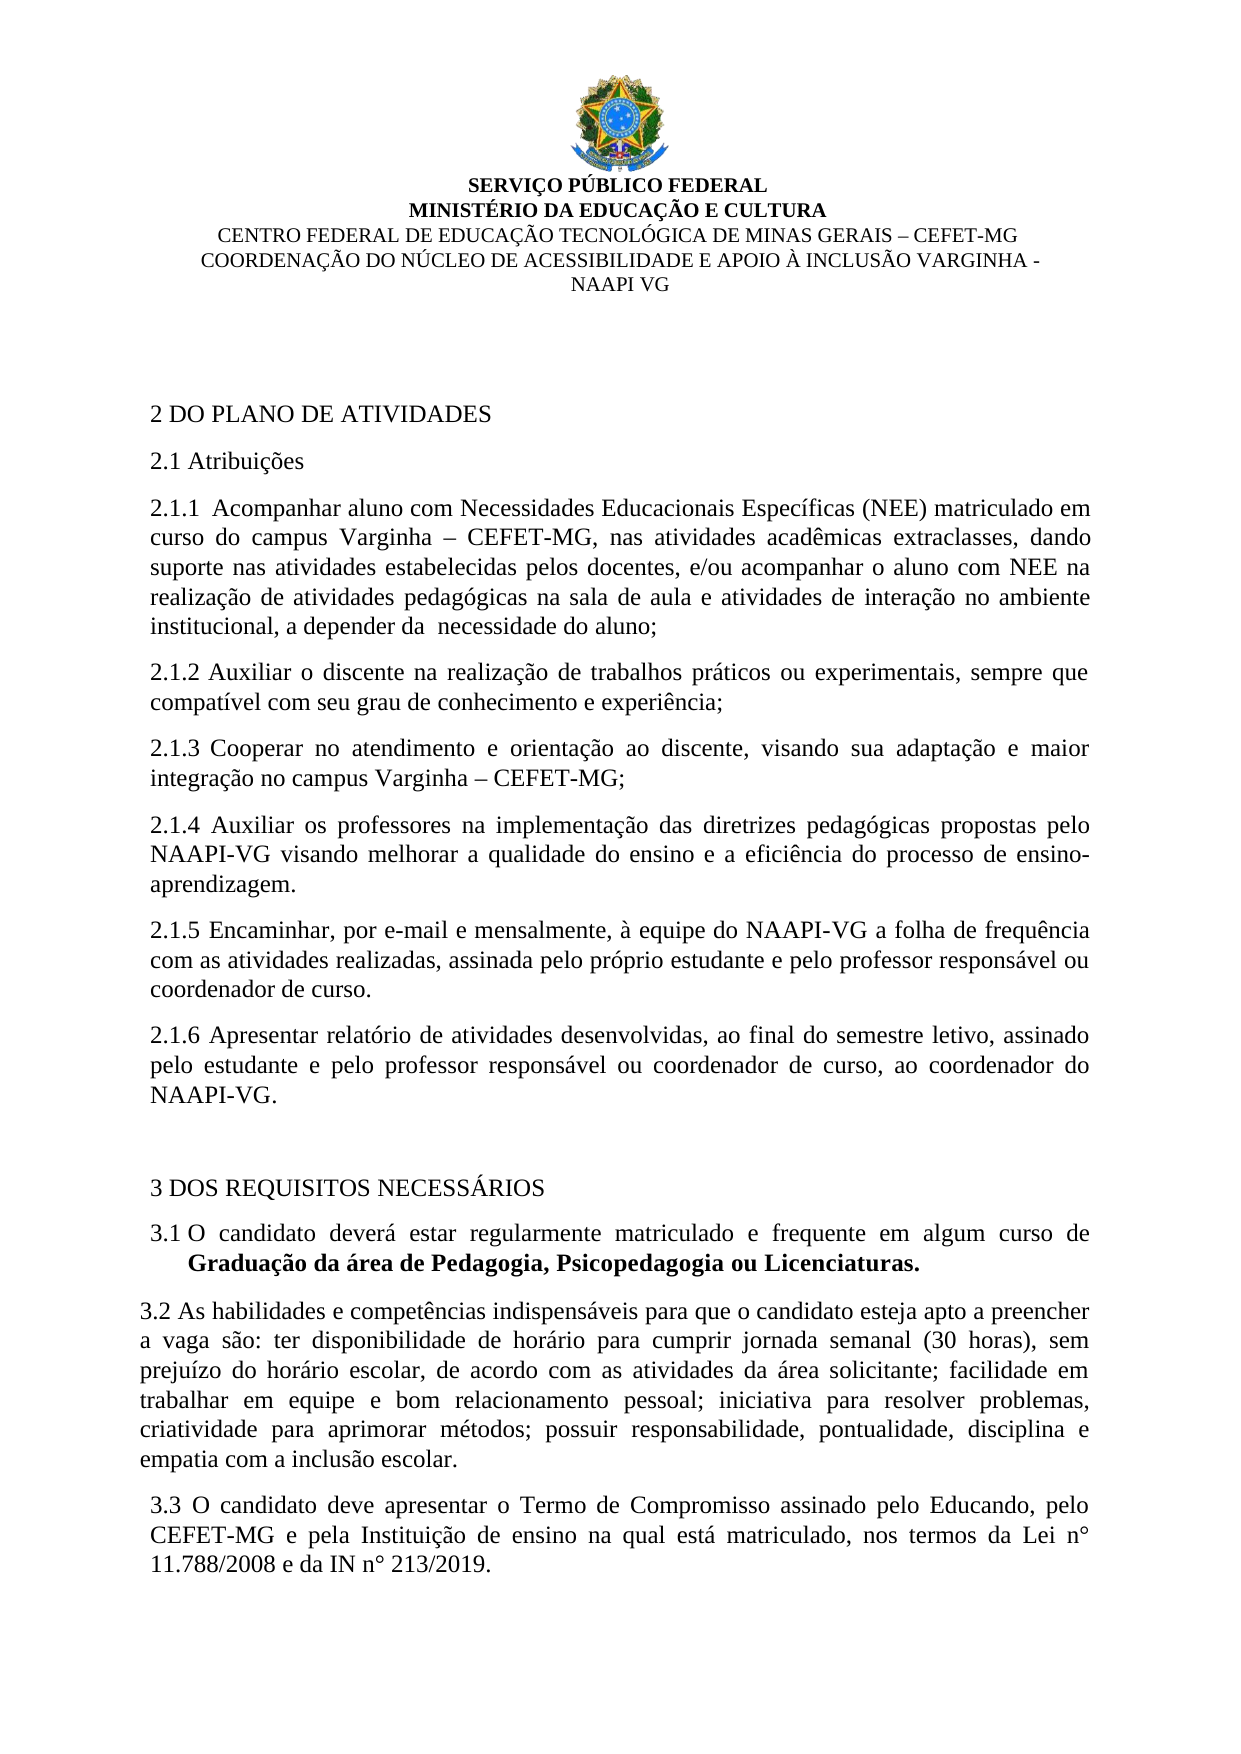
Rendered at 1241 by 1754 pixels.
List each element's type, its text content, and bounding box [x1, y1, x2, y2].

list Cooperar no atendimento e orientação ao discente, visando sua adaptação e maior integração no campus Varginha – CEFET-MG; [150, 733, 1090, 792]
text 3.2 As habilidades e competências indispensáveis para que o candidato esteja apto a preencher a vaga são: ter disponibilidade de horário para cumprir jornada semanal (30 horas), sem prejuízo do horário escolar, de acordo com as atividades da área solicitante; facilidade em trabalhar em equipe e bom relacionamento pessoal; iniciativa para resolver problemas, criatividade para aprimorar métodos; possuir responsabilidade, pontualidade, disciplina e empatia com a inclusão escolar. [139, 1296, 1090, 1473]
list DO PLANO DE ATIVIDADES [150, 399, 1103, 428]
list O candidato deve apresentar o Termo de Compromisso assinado pelo Educando, pelo CEFET-MG e pela Instituição de ensino na qual está matriculado, nos termos da Lei n° 11.788/2008 e da IN n° 213/2019. [150, 1490, 1090, 1578]
list O candidato deverá estar regularmente matriculado e frequente em algum curso de Graduação da área de Pedagogia, Psicopedagogia ou Licenciaturas. [150, 1218, 1090, 1277]
list Atribuições [150, 446, 1103, 475]
list Auxiliar o discente na realização de trabalhos práticos ou experimentais, sempre que compatível com seu grau de conhecimento e experiência; [150, 657, 1089, 716]
list Encaminhar, por e-mail e mensalmente, à equipe do NAAPI-VG a folha de frequência com as atividades realizadas, assinada pelo próprio estudante e pelo professor responsável ou coordenador de curso. [150, 915, 1090, 1003]
list DOS REQUISITOS NECESSÁRIOS [150, 1173, 1103, 1202]
picture [570, 75, 669, 172]
list Auxiliar os professores na implementação das diretrizes pedagógicas propostas pelo NAAPI-VG visando melhorar a qualidade do ensino e a eficiência do processo de ensino- aprendizagem. [150, 810, 1091, 898]
list Apresentar relatório de atividades desenvolvidas, ao final do semestre letivo, assinado pelo estudante e pelo professor responsável ou coordenador de curso, ao coordenador do NAAPI-VG. [150, 1021, 1090, 1108]
list Acompanhar aluno com Necessidades Educacionais Específicas (NEE) matriculado em curso do campus Varginha – CEFET-MG, nas atividades acadêmicas extraclasses, dando suporte nas atividades estabelecidas pelos docentes, e/ou acompanhar o aluno com NEE na realização de atividades pedagógicas na sala de aula e atividades de interação no ambiente institucional, a depender da necessidade do aluno; [150, 493, 1091, 640]
